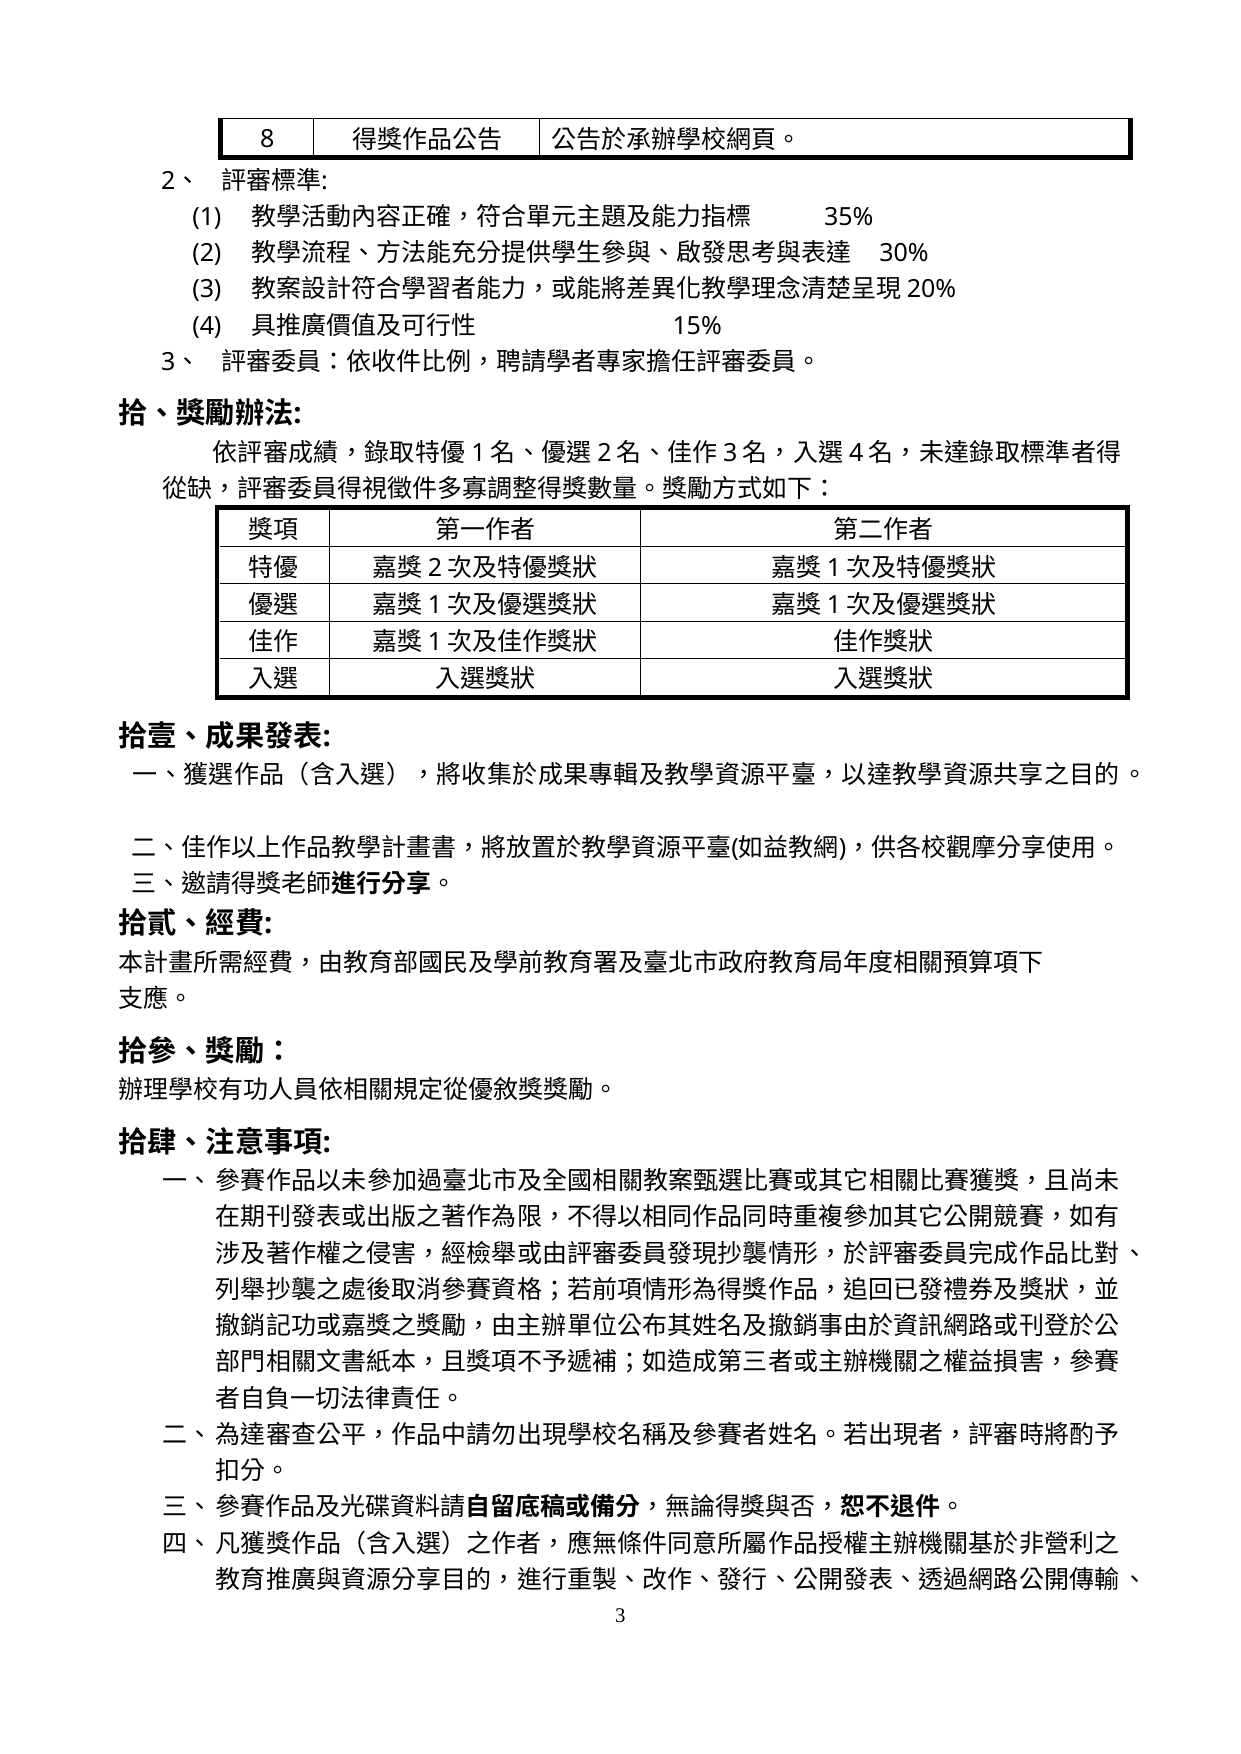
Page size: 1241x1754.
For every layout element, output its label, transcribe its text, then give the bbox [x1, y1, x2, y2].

table_cell 佳作獎狀 [641, 622, 1125, 658]
list 教學活動內容正確，符合單元主題及能力指標 35% [192, 196, 1122, 233]
table_cell 入選 [219, 659, 329, 695]
table_cell 得獎作品公告 [314, 119, 539, 155]
text 拾壹、成果發表: [118, 712, 1122, 755]
table_cell 優選 [219, 584, 329, 621]
list 評審委員：依收件比例，聘請學者專家擔任評審委員。 [161, 341, 1122, 378]
text 、 [118, 755, 1122, 827]
list 評審標準: [161, 160, 1122, 196]
table_cell 嘉獎1次及特優獎狀 [641, 547, 1125, 583]
table_cell 嘉獎1次及優選獎狀 [330, 584, 640, 621]
table_cell 嘉獎2次及特優獎狀 [330, 547, 640, 583]
text 辦理學校有功人員依相關規定從優敘獎獎勵。 [118, 1069, 1122, 1106]
table_header 第二作者 [641, 510, 1125, 546]
list 作品 [162, 1161, 1122, 1414]
table_header 獎項 [219, 510, 329, 546]
list 具推廣價值及可行性 15% [192, 305, 1122, 341]
text 、 [118, 827, 1122, 863]
text 及臺北市政府教育局 [118, 942, 1122, 978]
text 拾、獎勵辦法: [118, 390, 1122, 432]
list 教學流程、方法能充分提供學生參與、啟發思考與表達 30% [192, 233, 1122, 269]
text 、 [118, 863, 1122, 900]
table_cell 8 [223, 119, 313, 155]
text 拾貳、經費: [118, 900, 1122, 942]
table_cell 嘉獎1次及佳作獎狀 [330, 622, 640, 658]
text 拾參、獎勵： [118, 1027, 1122, 1069]
table_cell 入選獎狀 [641, 659, 1125, 695]
table_header 第一作者 [330, 510, 640, 546]
table_cell 嘉獎1次及優選獎狀 [641, 584, 1125, 621]
table_cell 佳作 [219, 622, 329, 658]
table_cell 特優 [219, 547, 329, 583]
table_cell 公告於承辦學校網頁。 [540, 119, 1128, 155]
text 拾肆、注意事項: [118, 1118, 1122, 1161]
list 教案設計符合學習者能力，或能將差異化教學理念清楚呈現 20% [192, 269, 1122, 305]
table_cell 入選獎狀 [330, 659, 640, 695]
